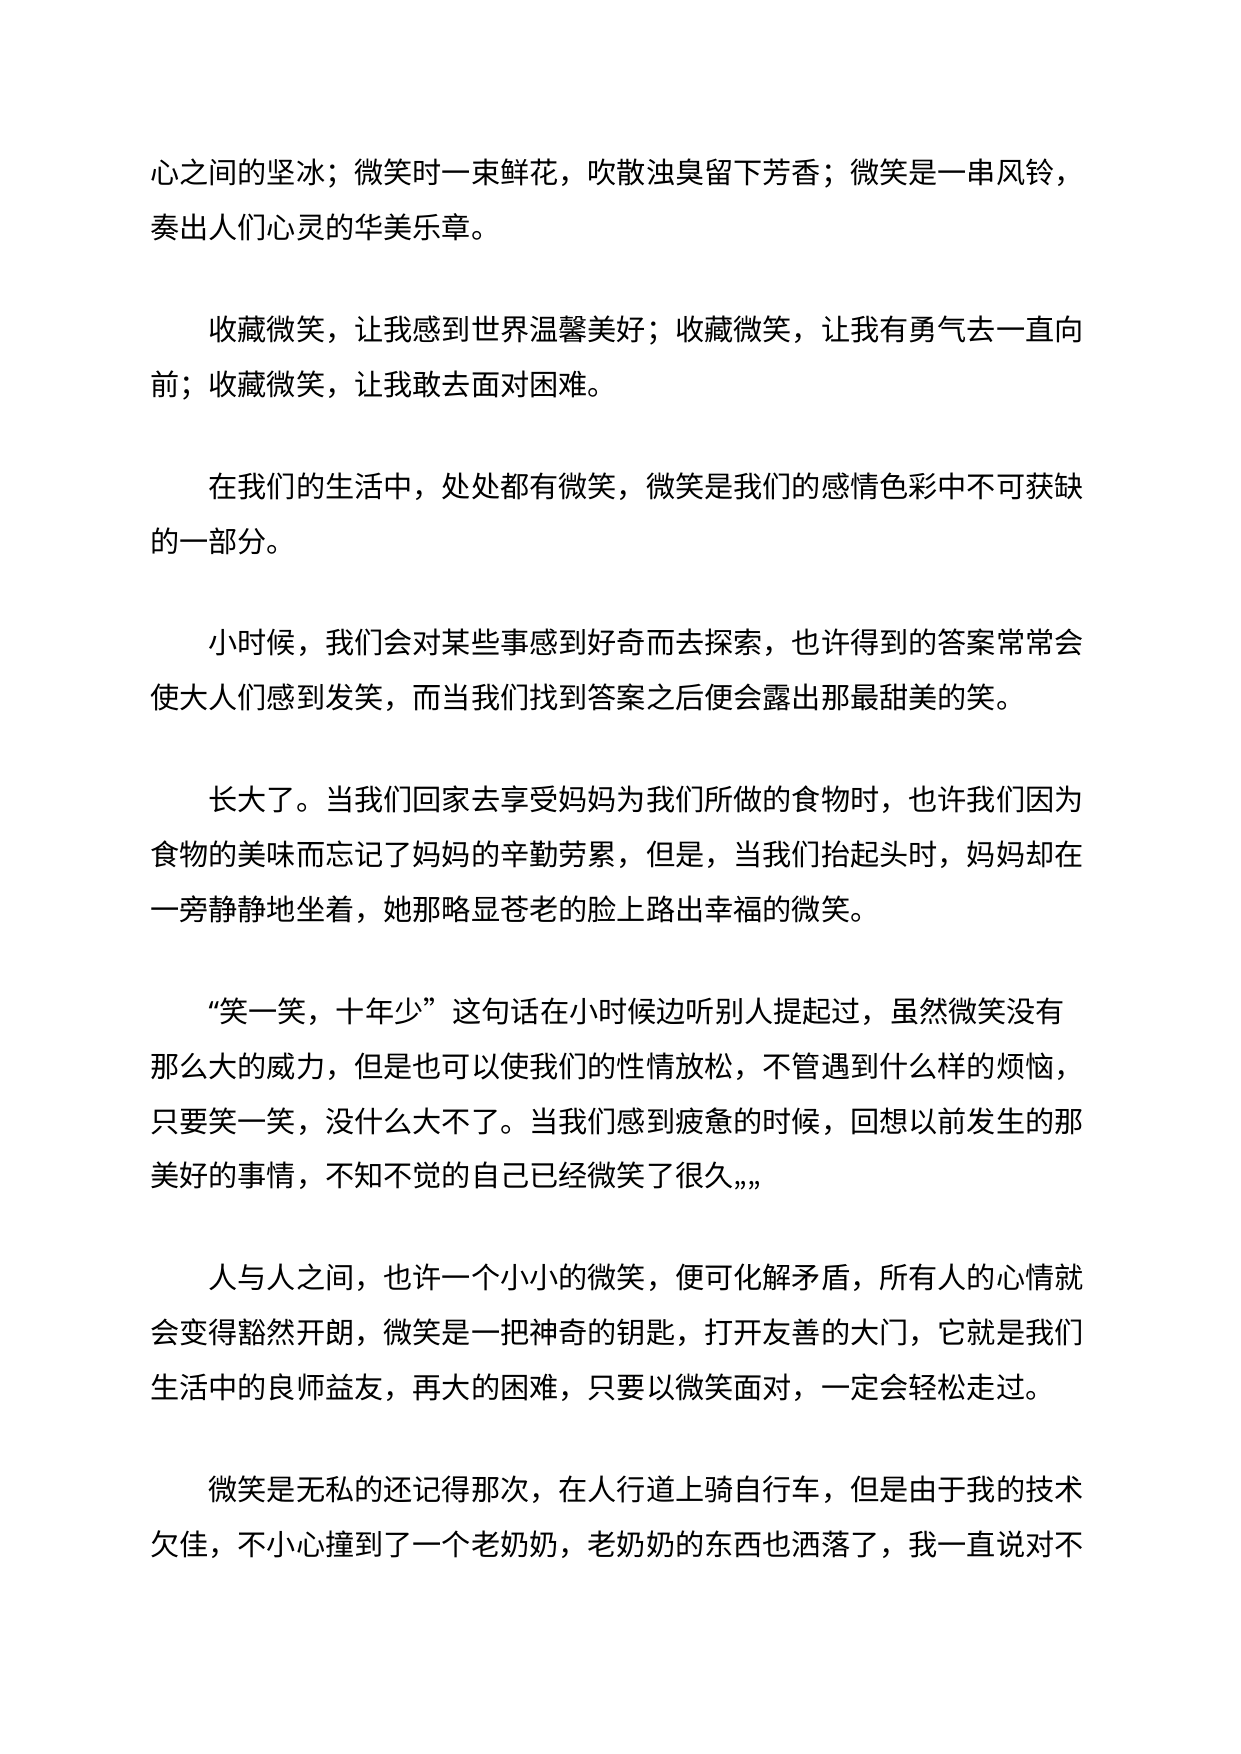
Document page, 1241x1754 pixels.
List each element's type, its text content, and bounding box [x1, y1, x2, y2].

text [150, 150, 1090, 247]
text 收藏微笑，让我感到世界温馨美好；收藏微笑，让我有勇气去一直向前；收藏微笑，让我敢去面对困难。 [150, 307, 1090, 404]
text “笑一笑，十年少”这句话在小时候边听别人提起过，虽然微笑没有那么大的威力，但是也可以使我们的性情放松，不管遇到什么样的烦恼，只要笑一笑，没什么大不了。当我们感到疲惫的时候，回想以前发生的那美好的事情，不知不觉的自己已经微笑了很久„„ [150, 988, 1090, 1195]
text 小时候，我们会对某些事感到好奇而去探索，也许得到的答案常常会使大人们感到发笑，而当我们找到答案之后便会露出那最甜美的笑。 [150, 620, 1090, 717]
text 人与人之间，也许一个小小的微笑，便可化解矛盾，所有人的心情就会变得豁然开朗，微笑是一把神奇的钥匙，打开友善的大门，它就是我们生活中的良师益友，再大的困难，只要以微笑面对，一定会轻松走过。 [150, 1255, 1090, 1407]
text 在我们的生活中，处处都有微笑，微笑是我们的感情色彩中不可获缺的一部分。 [150, 463, 1090, 561]
text 长大了。当我们回家去享受妈妈为我们所做的食物时，也许我们因为食物的美味而忘记了妈妈的辛勤劳累，但是，当我们抬起头时，妈妈却在一旁静静地坐着，她那略显苍老的脸上路出幸福的微笑。 [150, 777, 1090, 929]
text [150, 1466, 1090, 1563]
